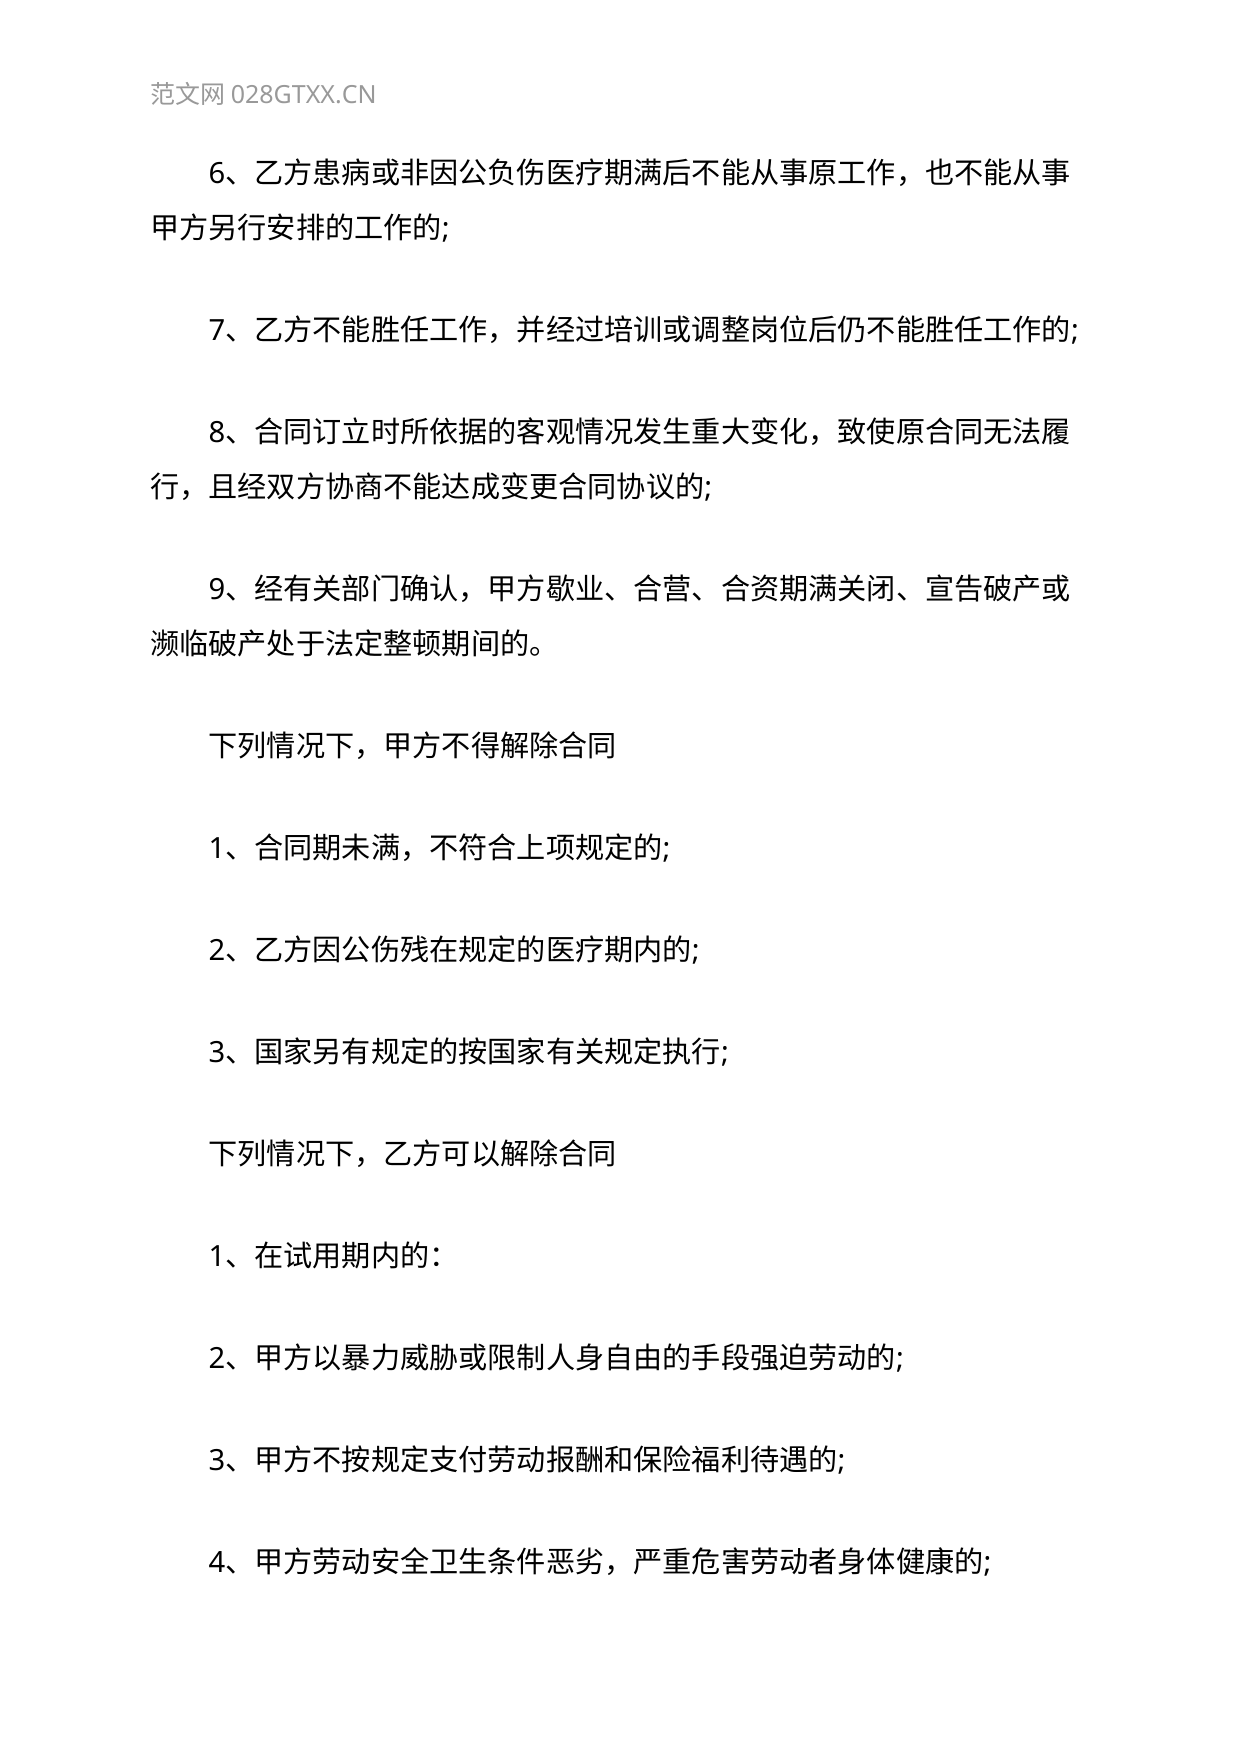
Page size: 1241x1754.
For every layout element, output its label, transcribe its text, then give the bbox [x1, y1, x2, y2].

text 8、合同订立时所依据的客观情况发生重大变化，致使原合同无法履行，且经双方协商不能达成变更合同协议的; [150, 409, 1090, 506]
text 1、合同期未满，不符合上项规定的; [150, 824, 1090, 867]
text 下列情况下，甲方不得解除合同 [150, 723, 1090, 765]
text 4、甲方劳动安全卫生条件恶劣，严重危害劳动者身体健康的; [150, 1538, 1090, 1581]
text 6、乙方患病或非因公负伤医疗期满后不能从事原工作，也不能从事甲方另行安排的工作的; [150, 150, 1090, 247]
text 7、乙方不能胜任工作，并经过培训或调整岗位后仍不能胜任工作的; [150, 307, 1090, 349]
text 1、在试用期内的： [150, 1232, 1090, 1274]
text 9、经有关部门确认，甲方歇业、合营、合资期满关闭、宣告破产或濒临破产处于法定整顿期间的。 [150, 566, 1090, 663]
text 下列情况下，乙方可以解除合同 [150, 1130, 1090, 1173]
text 3、国家另有规定的按国家有关规定执行; [150, 1028, 1090, 1071]
text 2、甲方以暴力威胁或限制人身自由的手段强迫劳动的; [150, 1334, 1090, 1377]
text 3、甲方不按规定支付劳动报酬和保险福利待遇的; [150, 1436, 1090, 1478]
text 2、乙方因公伤残在规定的医疗期内的; [150, 926, 1090, 969]
